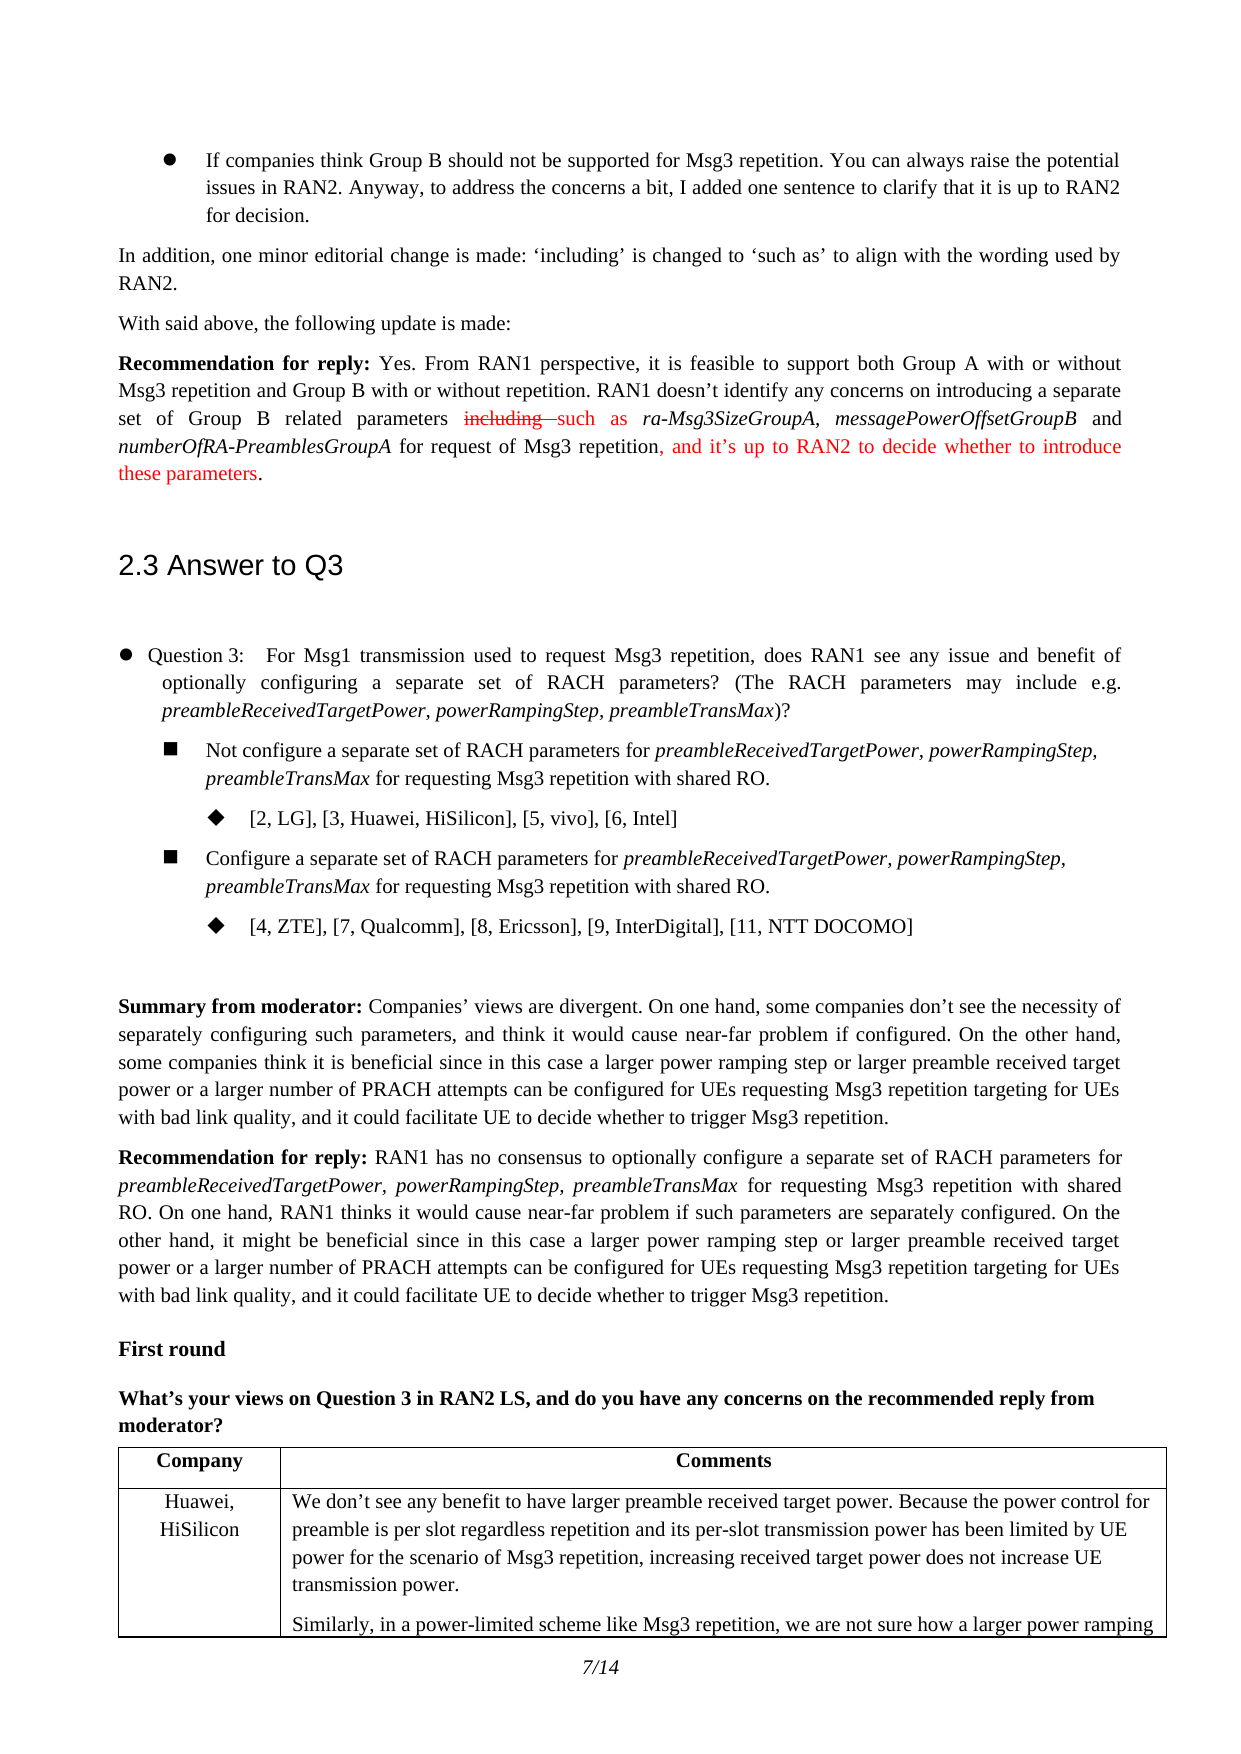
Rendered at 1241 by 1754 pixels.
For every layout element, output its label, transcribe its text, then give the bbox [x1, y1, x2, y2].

text Summary from moderator: Companies’ views are divergent. On one hand, some companies don’t see the necessity of separately configuring such parameters, and think it would cause near-far problem if configured. On the other hand, some companies think it is beneficial since in this case a larger power ramping step or larger preamble received target power or a larger number of PRACH attempts can be configured for UEs requesting Msg3 repetition targeting for UEs with bad link quality, and it could facilitate UE to decide whether to trigger Msg3 repetition. [118, 994, 1122, 1129]
list [4, ZTE], [7, Qualcomm], [8, Ericsson], [9, InterDigital], [11, NTT DOCOMO] [498, 914, 1122, 938]
list [2, LG], [3, Huawei, HiSilicon], [5, vivo], [6, Intel] [206, 806, 1122, 830]
table_header Company [119, 1448, 280, 1488]
list Not configure a separate set of RACH parameters for preambleReceivedTargetPower, powerRampingStep, preambleTransMax for requesting Msg3 repetition with shared RO. [162, 738, 1122, 790]
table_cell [281, 1489, 1166, 1636]
subtitle First round [118, 1336, 1122, 1361]
subtitle Answer to Q3 [118, 548, 1122, 581]
list If companies think Group B should not be supported for Msg3 repetition. You can always raise the potential issues in RAN2. Anyway, to address the concerns a bit, I added one sentence to clarify that it is up to RAN2 for decision. [162, 148, 1122, 227]
table_cell Huawei, HiSilicon [119, 1489, 280, 1636]
table_header Comments [281, 1448, 1166, 1488]
list Configure a separate set of RACH parameters for preambleReceivedTargetPower, powerRampingStep, preambleTransMax for requesting Msg3 repetition with shared RO. [162, 846, 1122, 898]
text With said above, the following update is made: [118, 311, 1122, 335]
list Question 3: For Msg1 transmission used to request Msg3 repetition, does RAN1 see any issue and benefit of optionally configuring a separate set of RACH parameters? (The RACH parameters may include e.g. preambleReceivedTargetPower, powerRampingStep, preambleTransMax)? [118, 643, 1122, 722]
text Recommendation for reply: RAN1 has no consensus to optionally configure a separate set of RACH parameters for preambleReceivedTargetPower, powerRampingStep, preambleTransMax for requesting Msg3 repetition with shared RO. On one hand, RAN1 thinks it would cause near-far problem if such parameters are separately configured. On the other hand, it might be beneficial since in this case a larger power ramping step or larger preamble received target power or a larger number of PRACH attempts can be configured for UEs requesting Msg3 repetition targeting for UEs with bad link quality, and it could facilitate UE to decide whether to trigger Msg3 repetition. [118, 1145, 1122, 1307]
text Recommendation for reply: Yes. From RAN1 perspective, it is feasible to support both Group A with or without Msg3 repetition and Group B with or without repetition. RAN1 doesn’t identify any concerns on introducing a separate set of Group B related parameters including such as ra-Msg3SizeGroupA, messagePowerOffsetGroupB and numberOfRA-PreamblesGroupA for request of Msg3 repetition, and it’s up to RAN2 to decide whether to introduce these parameters. [118, 351, 1122, 485]
list What’s your views on Question 3 in RAN2 LS, and do you have any concerns on the recommended reply from moderator? [118, 1386, 1122, 1437]
text In addition, one minor editorial change is made: ‘including’ is changed to ‘such as’ to align with the wording used by RAN2. [118, 243, 1122, 295]
